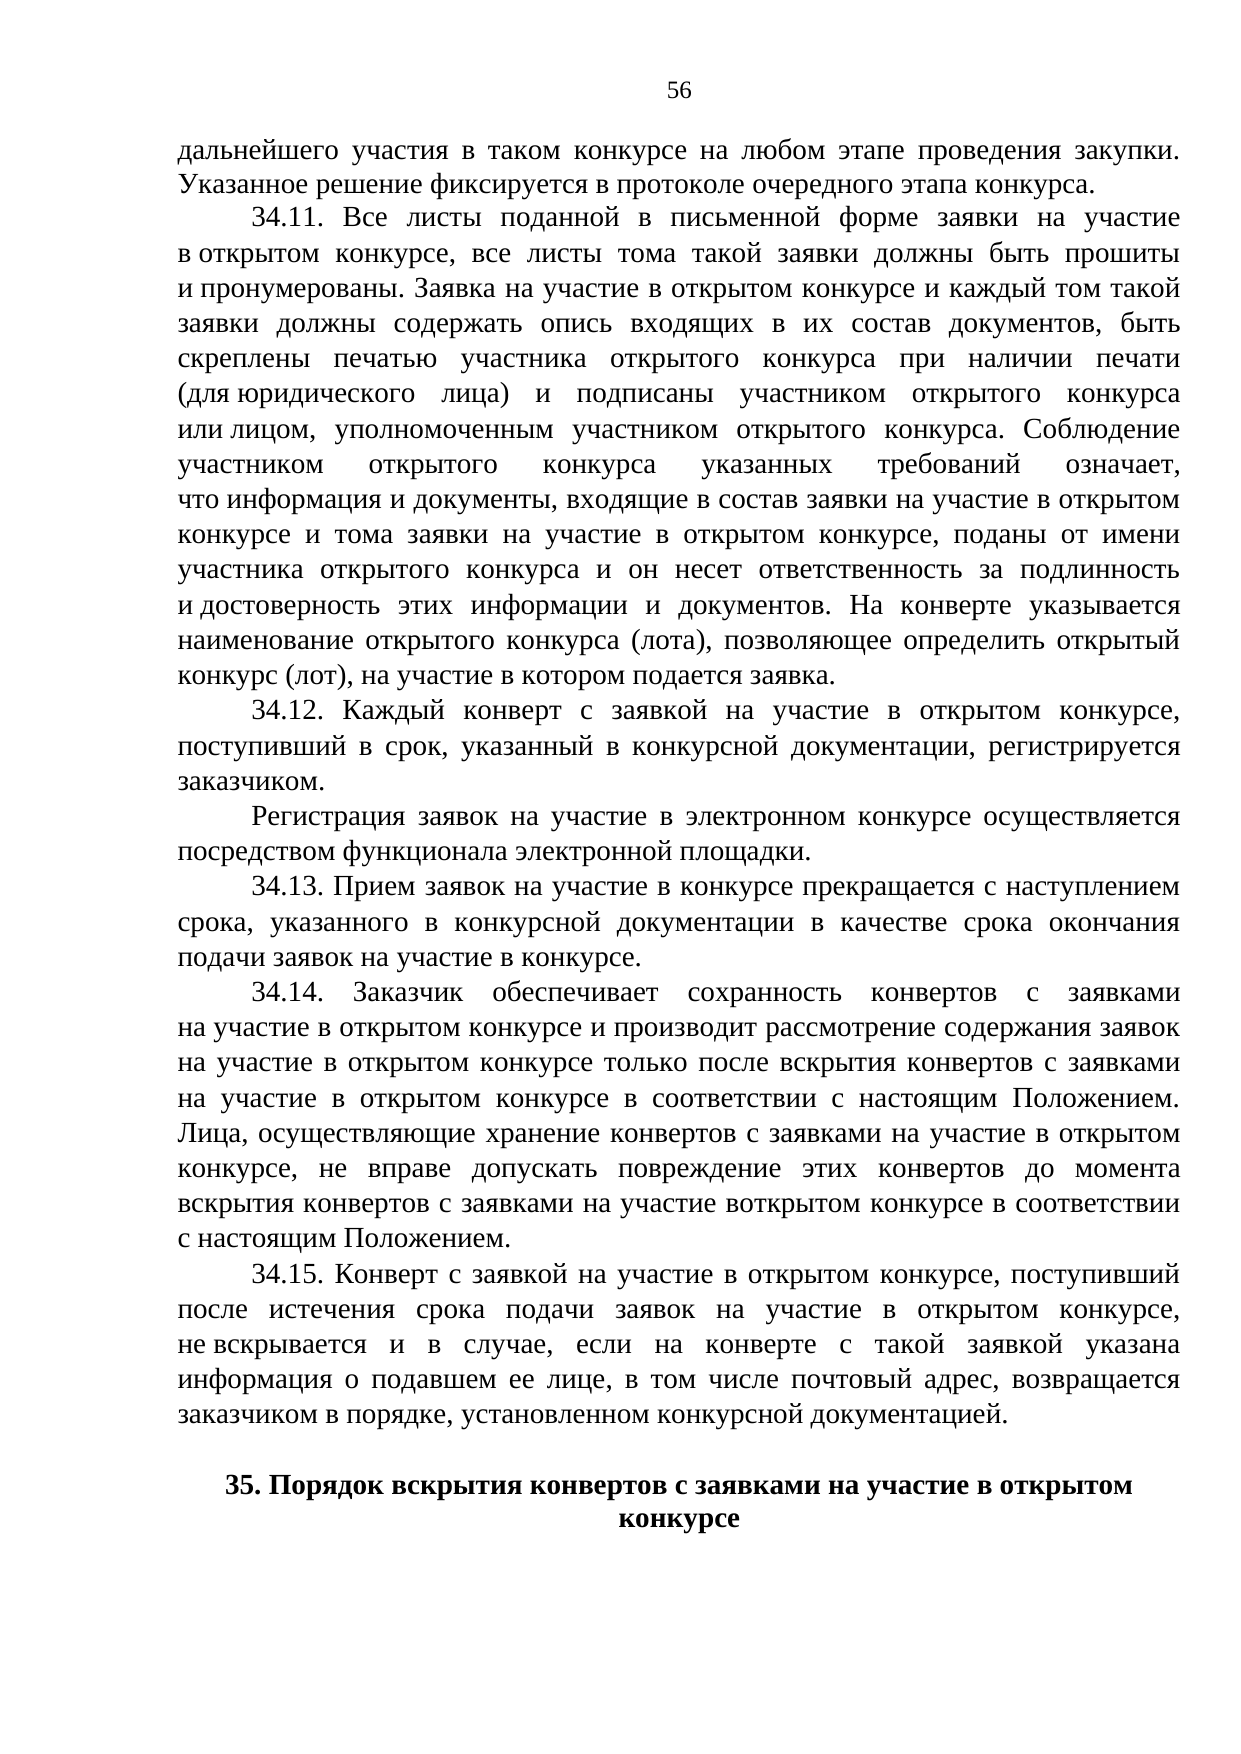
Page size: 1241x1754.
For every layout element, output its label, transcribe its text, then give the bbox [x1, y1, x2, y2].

text 34.11. Все листы поданной в письменной форме заявки на участие в открытом конкурсе, все листы тома такой заявки должны быть прошиты и пронумерованы. Заявка на участие в открытом конкурсе и каждый том такой заявки должны содержать опись входящих в их состав документов, быть скреплены печатью участника открытого конкурса при наличии печати (для юридического лица) и подписаны участником открытого конкурса или лицом, уполномоченным участником открытого конкурса. Соблюдение участником открытого конкурса указанных требований означает, что информация и документы, входящие в состав заявки на участие в открытом конкурсе и тома заявки на участие в открытом конкурсе, поданы от имени участника открытого конкурса и он несет ответственность за подлинность и достоверность этих информации и документов. На конверте указывается наименование открытого конкурса (лота), позволяющее определить открытый конкурс (лот), на участие в котором подается заявка. [177, 199, 1181, 691]
text 34.15. Конверт с заявкой на участие в открытом конкурсе, поступивший после истечения срока подачи заявок на участие в открытом конкурсе, не вскрывается и в случае, если на конверте с такой заявкой указана информация о подавшем ее лице, в том числе почтовый адрес, возвращается заказчиком в порядке, установленном конкурсной документацией. [177, 1256, 1181, 1430]
list 35. Порядок вскрытия конвертов с заявками на участие в открытом конкурсе [177, 1467, 1181, 1534]
text 34.13. Прием заявок на участие в конкурсе прекращается с наступлением срока, указанного в конкурсной документации в качестве срока окончания подачи заявок на участие в конкурсе. [177, 868, 1181, 972]
text 34.12. Каждый конверт с заявкой на участие в открытом конкурсе, поступивший в срок, указанный в конкурсной документации, регистрируется заказчиком. [177, 692, 1181, 796]
text Регистрация заявок на участие в электронном конкурсе осуществляется посредством функционала электронной площадки. [177, 798, 1181, 867]
text 34.14. Заказчик обеспечивает сохранность конвертов с заявками на участие в открытом конкурсе и производит рассмотрение содержания заявок на участие в открытом конкурсе только после вскрытия конвертов с заявками на участие в открытом конкурсе в соответствии с настоящим Положением. Лица, осуществляющие хранение конвертов с заявками на участие в открытом конкурсе, не вправе допускать повреждение этих конвертов до момента вскрытия конвертов с заявками на участие воткрытом конкурсе в соответствии с настоящим Положением. [177, 974, 1181, 1254]
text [177, 132, 1181, 199]
